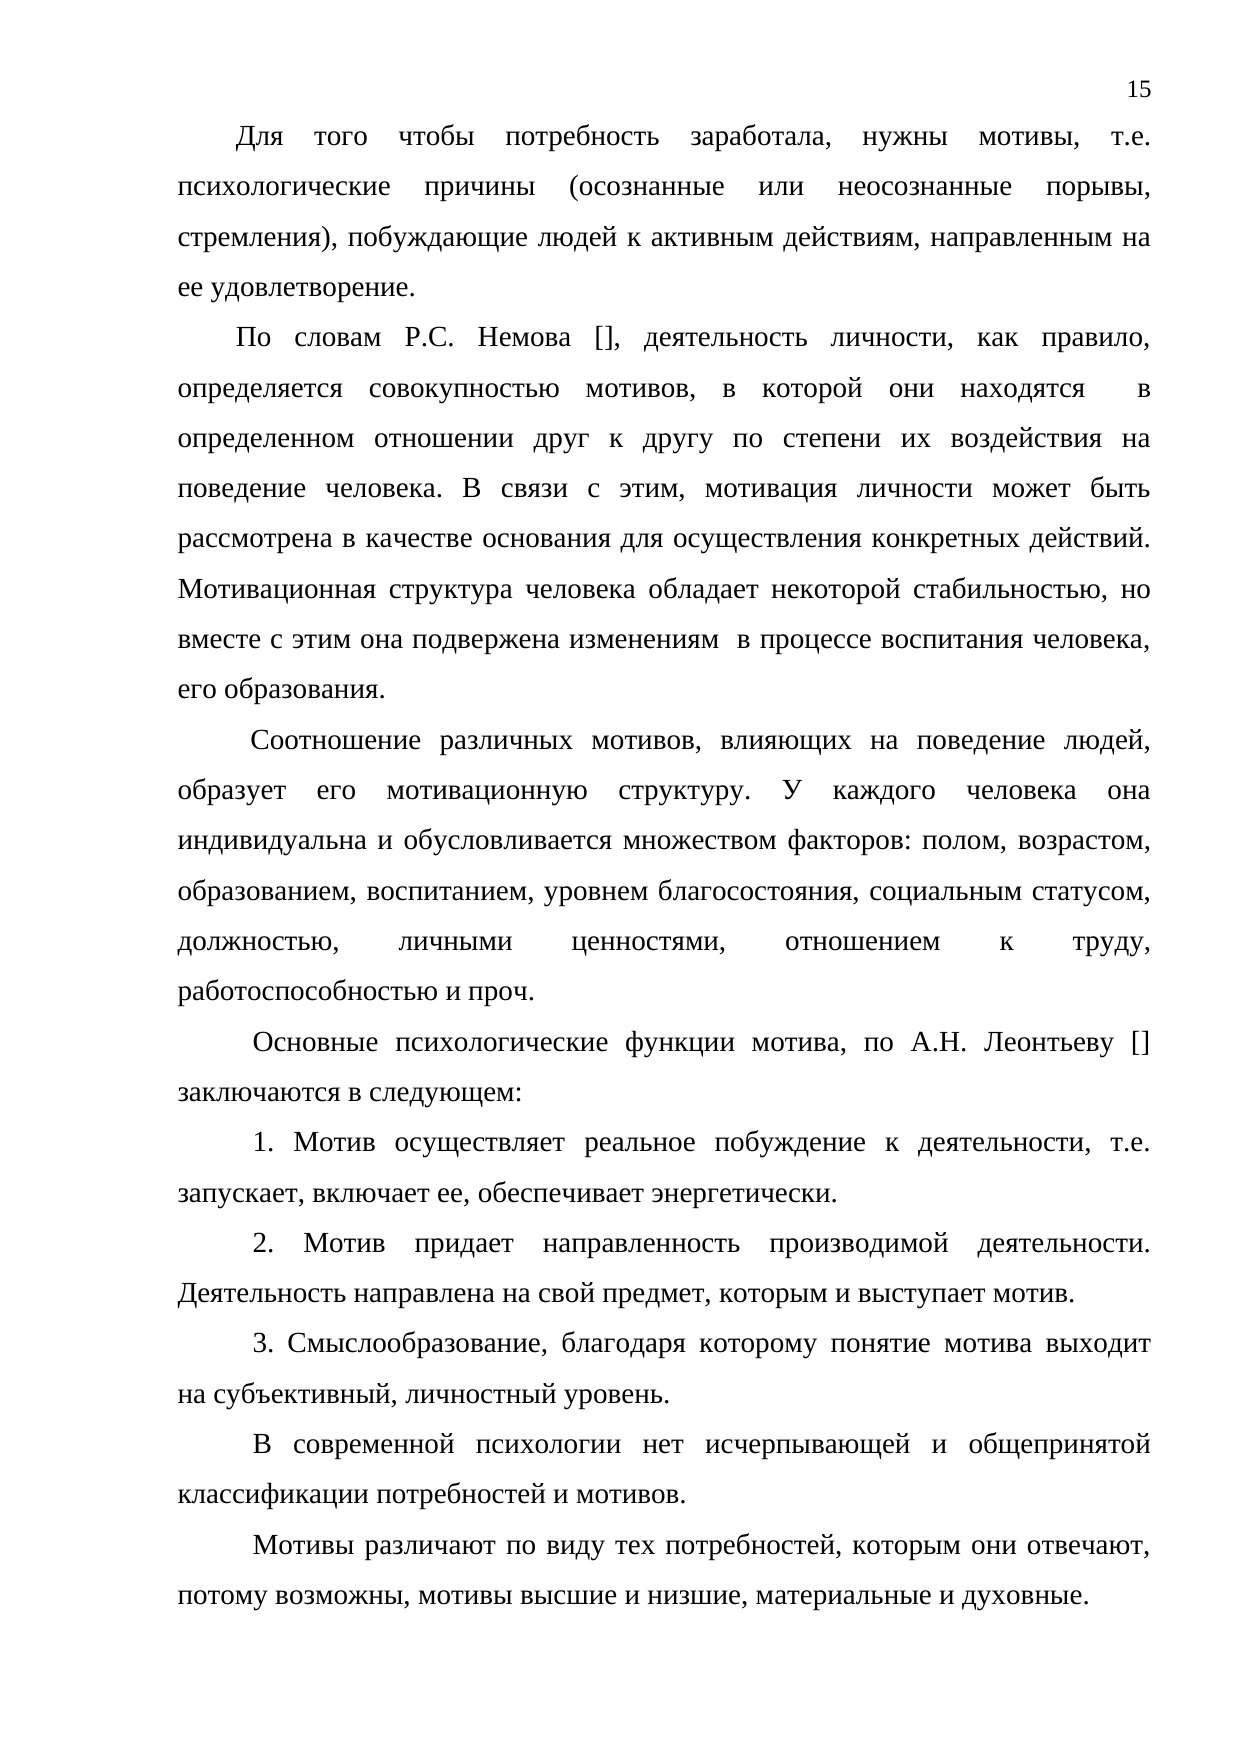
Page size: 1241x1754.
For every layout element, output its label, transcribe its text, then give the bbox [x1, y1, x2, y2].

text Основные психологические функции мотива, по А.Н. Леонтьеву [] заключаются в следующем: [177, 1024, 1152, 1108]
text 3. Смыслообразование, благодаря которому понятие мотива выходит на субъективный, личностный уровень. [177, 1326, 1152, 1409]
text Мотивы различают по виду тех потребностей, которым они отвечают, потому возможны, мотивы высшие и низшие, материальные и духовные. [177, 1527, 1152, 1611]
text 2. Мотив придает направленность производимой деятельности. Деятельность направлена на свой предмет, которым и выступает мотив. [177, 1225, 1152, 1309]
text 1. Мотив осуществляет реальное побуждение к деятельности, т.е. запускает, включает ее, обеспечивает энергетически. [177, 1124, 1152, 1208]
text Для того чтобы потребность заработала, нужны мотивы, т.е. психологические причины (осознанные или неосознанные порывы, стремления), побуждающие людей к активным действиям, направленным на ее удовлетворение. [177, 118, 1152, 303]
text Соотношение различных мотивов, влияющих на поведение людей, образует его мотивационную структуру. У каждого человека она индивидуальна и обусловливается множеством факторов: полом, возрастом, образованием, воспитанием, уровнем благосостояния, социальным статусом, должностью, личными ценностями, отношением к труду, работоспособностью и проч. [177, 722, 1152, 1007]
text В современной психологии нет исчерпывающей и общепринятой классификации потребностей и мотивов. [177, 1426, 1152, 1510]
text По словам Р.С. Немова [], деятельность личности, как правило, определяется совокупностью мотивов, в которой они находятся в определенном отношении друг к другу по степени их воздействия на поведение человека. В связи с этим, мотивация личности может быть рассмотрена в качестве основания для осуществления конкретных действий. Мотивационная структура человека обладает некоторой стабильностью, но вместе с этим она подвержена изменениям в процессе воспитания человека, его образования. [177, 319, 1152, 705]
